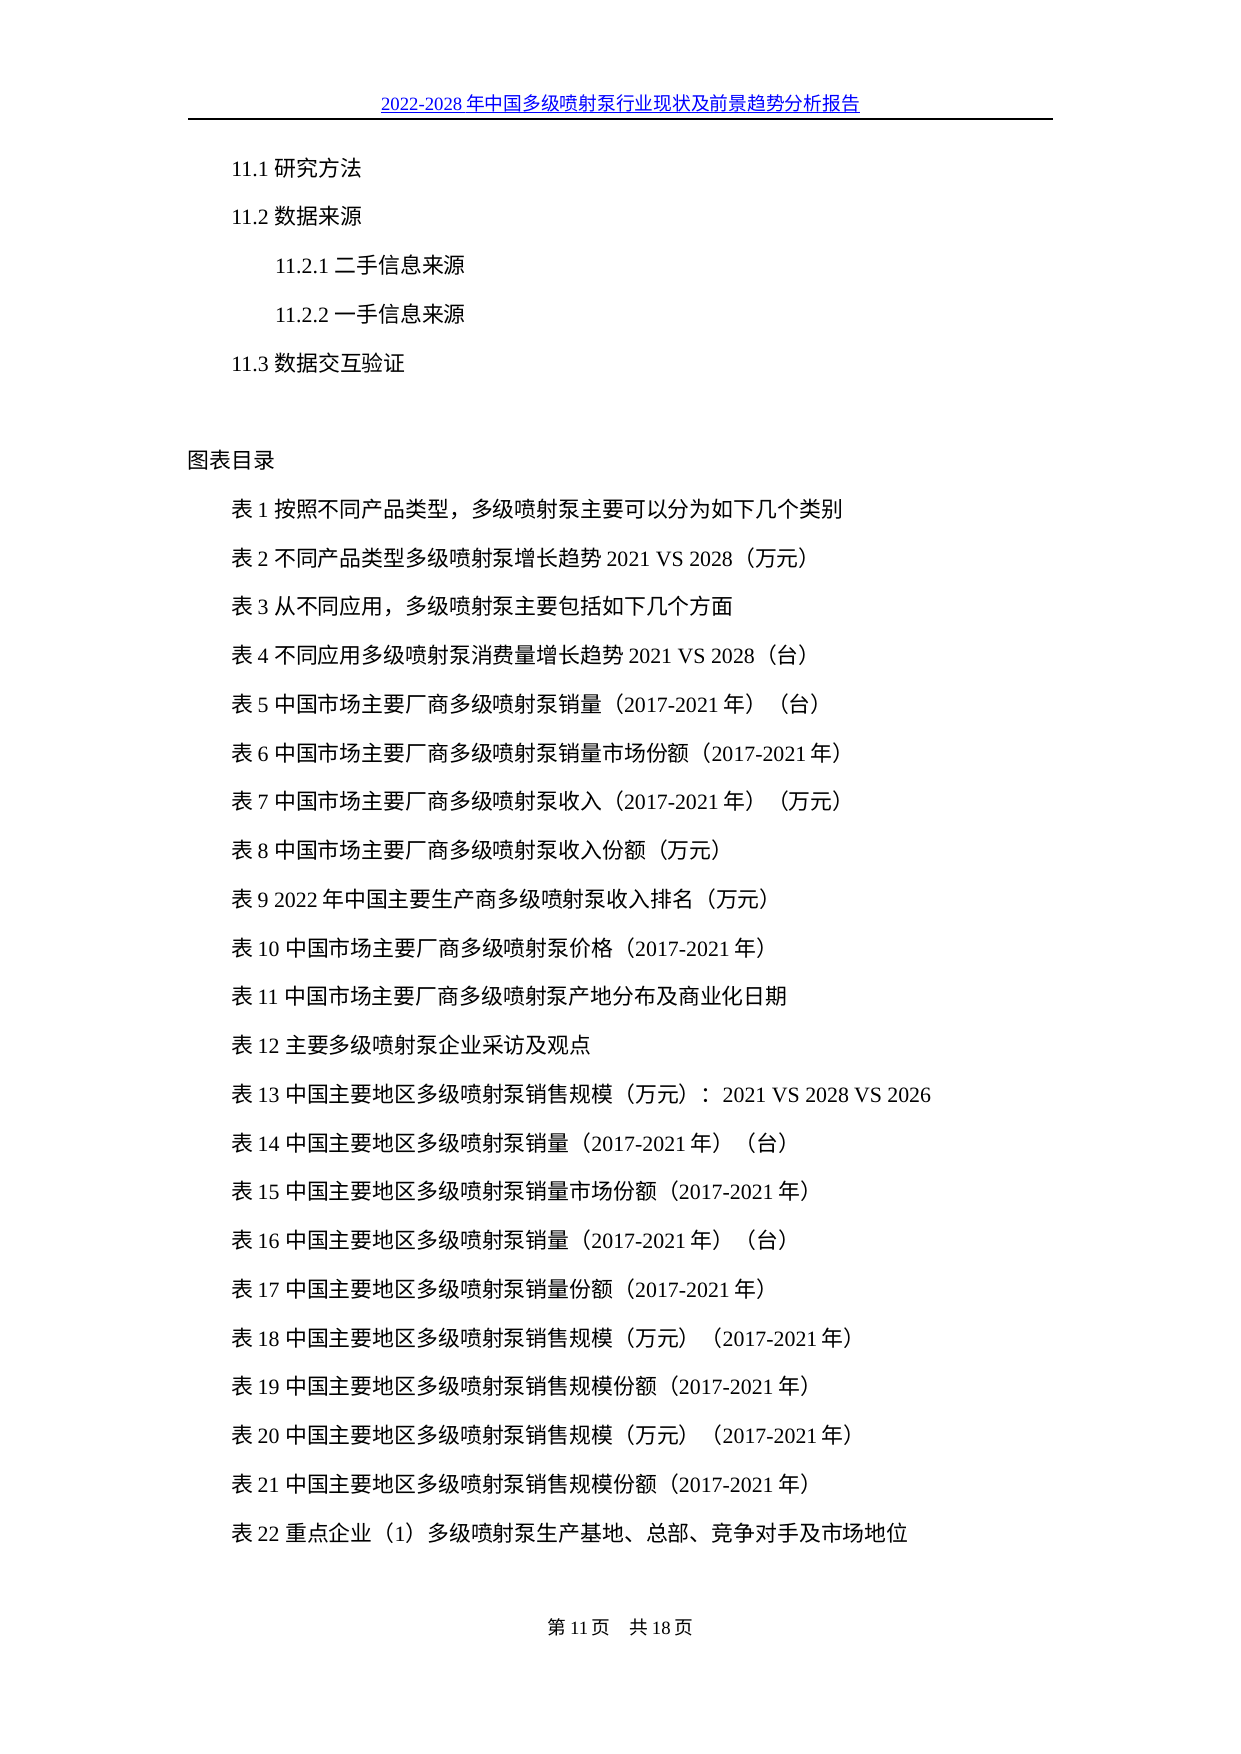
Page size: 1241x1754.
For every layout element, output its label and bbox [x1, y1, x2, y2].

text [187, 150, 1053, 1548]
